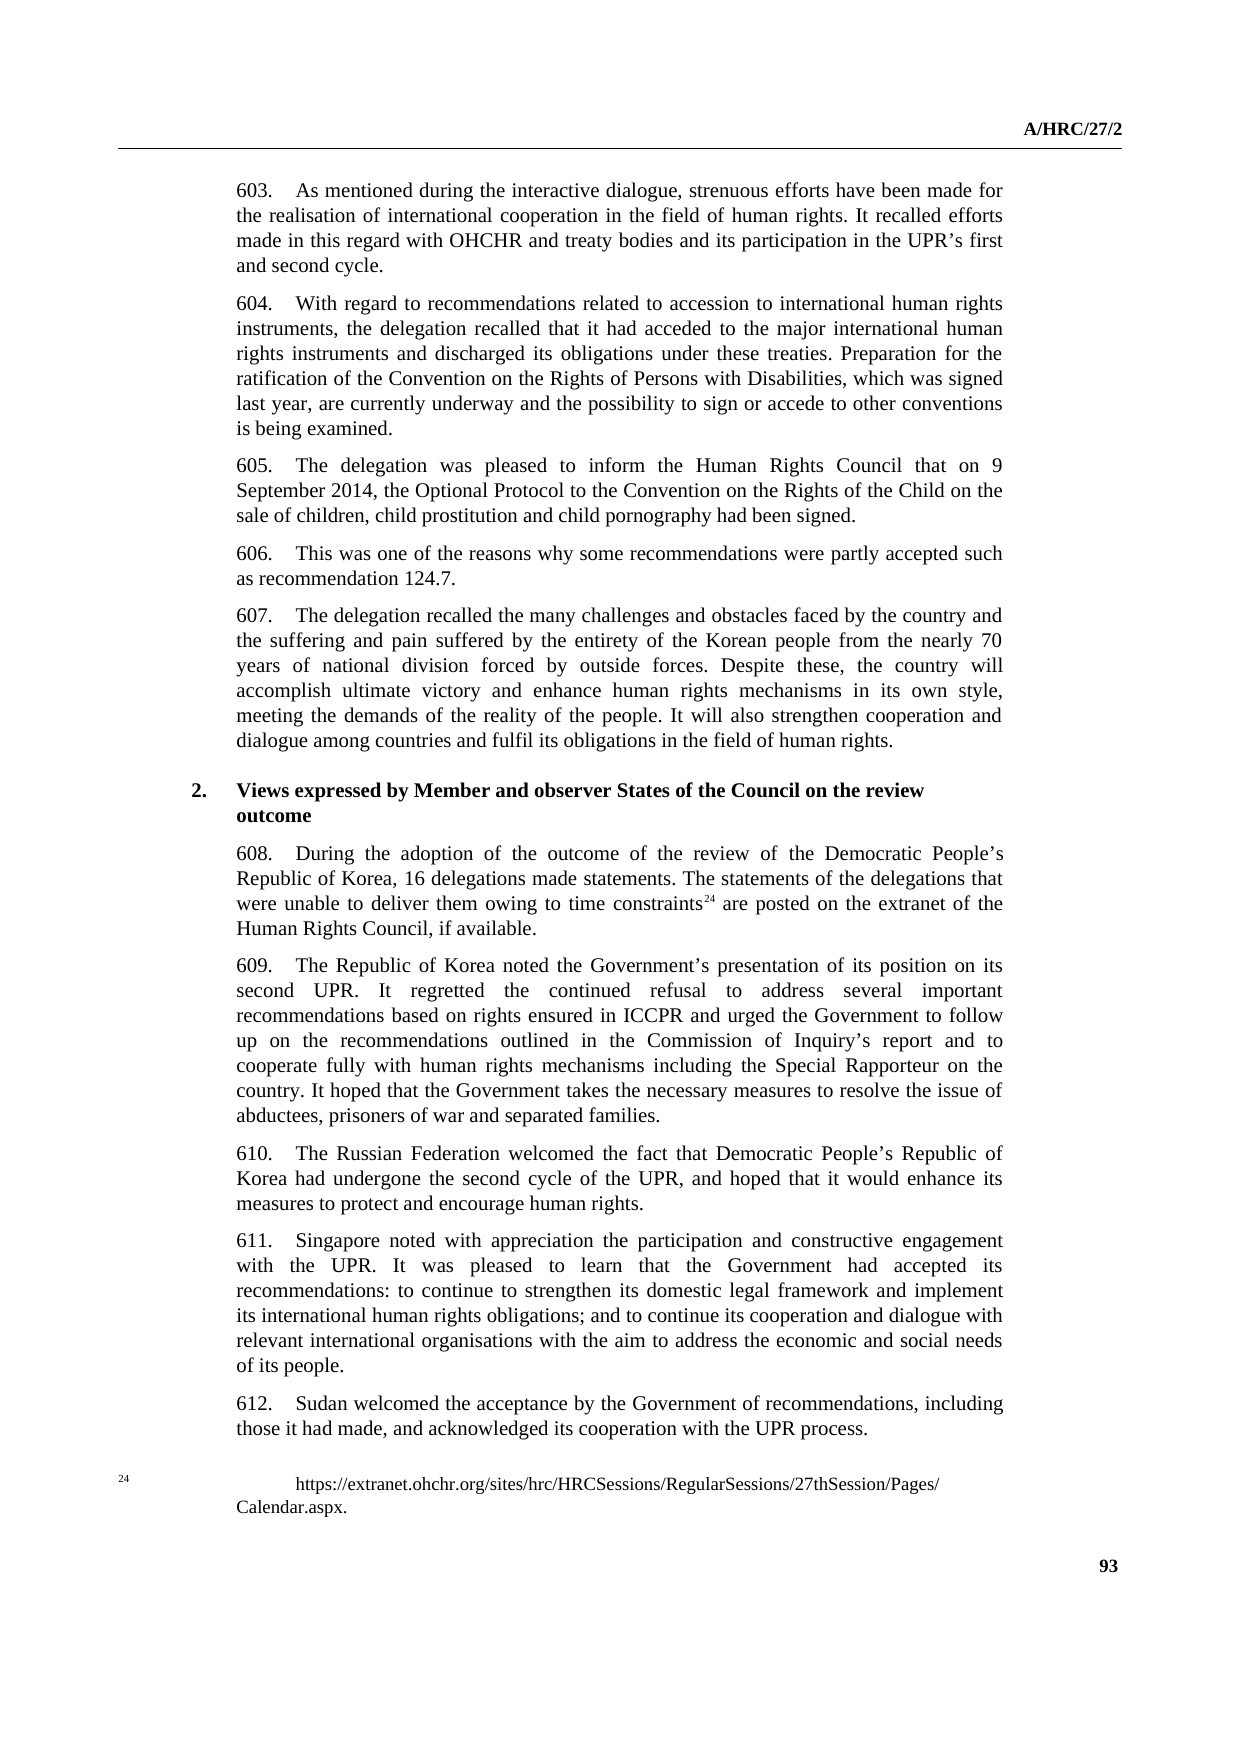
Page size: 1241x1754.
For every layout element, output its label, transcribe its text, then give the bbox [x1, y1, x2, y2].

text 2. Views expressed by Member and observer States of the Council on the review outcome [118, 777, 1004, 827]
text 606. This was one of the reasons why some recommendations were partly accepted such as recommendation 124.7. [236, 540, 1004, 590]
text 609. The Republic of Korea noted the Government’s presentation of its position on its second UPR. It regretted the continued refusal to address several important recommendations based on rights ensured in ICCPR and urged the Government to follow up on the recommendations outlined in the Commission of Inquiry’s report and to cooperate fully with human rights mechanisms including the Special Rapporteur on the country. It hoped that the Government takes the necessary measures to resolve the issue of abductees, prisoners of war and separated families. [236, 952, 1004, 1127]
text 610. The Russian Federation welcomed the fact that Democratic People’s Republic of Korea had undergone the second cycle of the UPR, and hoped that it would enhance its measures to protect and encourage human rights. [236, 1140, 1004, 1215]
text 607. The delegation recalled the many challenges and obstacles faced by the country and the suffering and pain suffered by the entirety of the Korean people from the nearly 70 years of national division forced by outside forces. Despite these, the country will accomplish ultimate victory and enhance human rights mechanisms in its own style, meeting the demands of the reality of the people. It will also strengthen cooperation and dialogue among countries and fulfil its obligations in the field of human rights. [236, 602, 1004, 752]
text 612. Sudan welcomed the acceptance by the Government of recommendations, including those it had made, and acknowledged its cooperation with the UPR process. [236, 1390, 1004, 1440]
text 603. As mentioned during the interactive dialogue, strenuous efforts have been made for the realisation of international cooperation in the field of human rights. It recalled efforts made in this regard with OHCHR and treaty bodies and its participation in the UPR’s first and second cycle. [236, 177, 1004, 277]
text 608. During the adoption of the outcome of the review of the Democratic People’s Republic of Korea, 16 delegations made statements. The statements of the delegations that were unable to deliver them owing to time constraints are posted on the extranet of the Human Rights Council, if available. [236, 840, 1004, 940]
text 611. Singapore noted with appreciation the participation and constructive engagement with the UPR. It was pleased to learn that the Government had accepted its recommendations: to continue to strengthen its domestic legal framework and implement its international human rights obligations; and to continue its cooperation and dialogue with relevant international organisations with the aim to address the economic and social needs of its people. [236, 1227, 1004, 1377]
text 605. The delegation was pleased to inform the Human Rights Council that on 9 September 2014, the Optional Protocol to the Convention on the Rights of the Child on the sale of children, child prostitution and child pornography had been signed. [236, 452, 1004, 527]
text 604. With regard to recommendations related to accession to international human rights instruments, the delegation recalled that it had acceded to the major international human rights instruments and discharged its obligations under these treaties. Preparation for the ratification of the Convention on the Rights of Persons with Disabilities, which was signed last year, are currently underway and the possibility to sign or accede to other conventions is being examined. [236, 290, 1004, 440]
